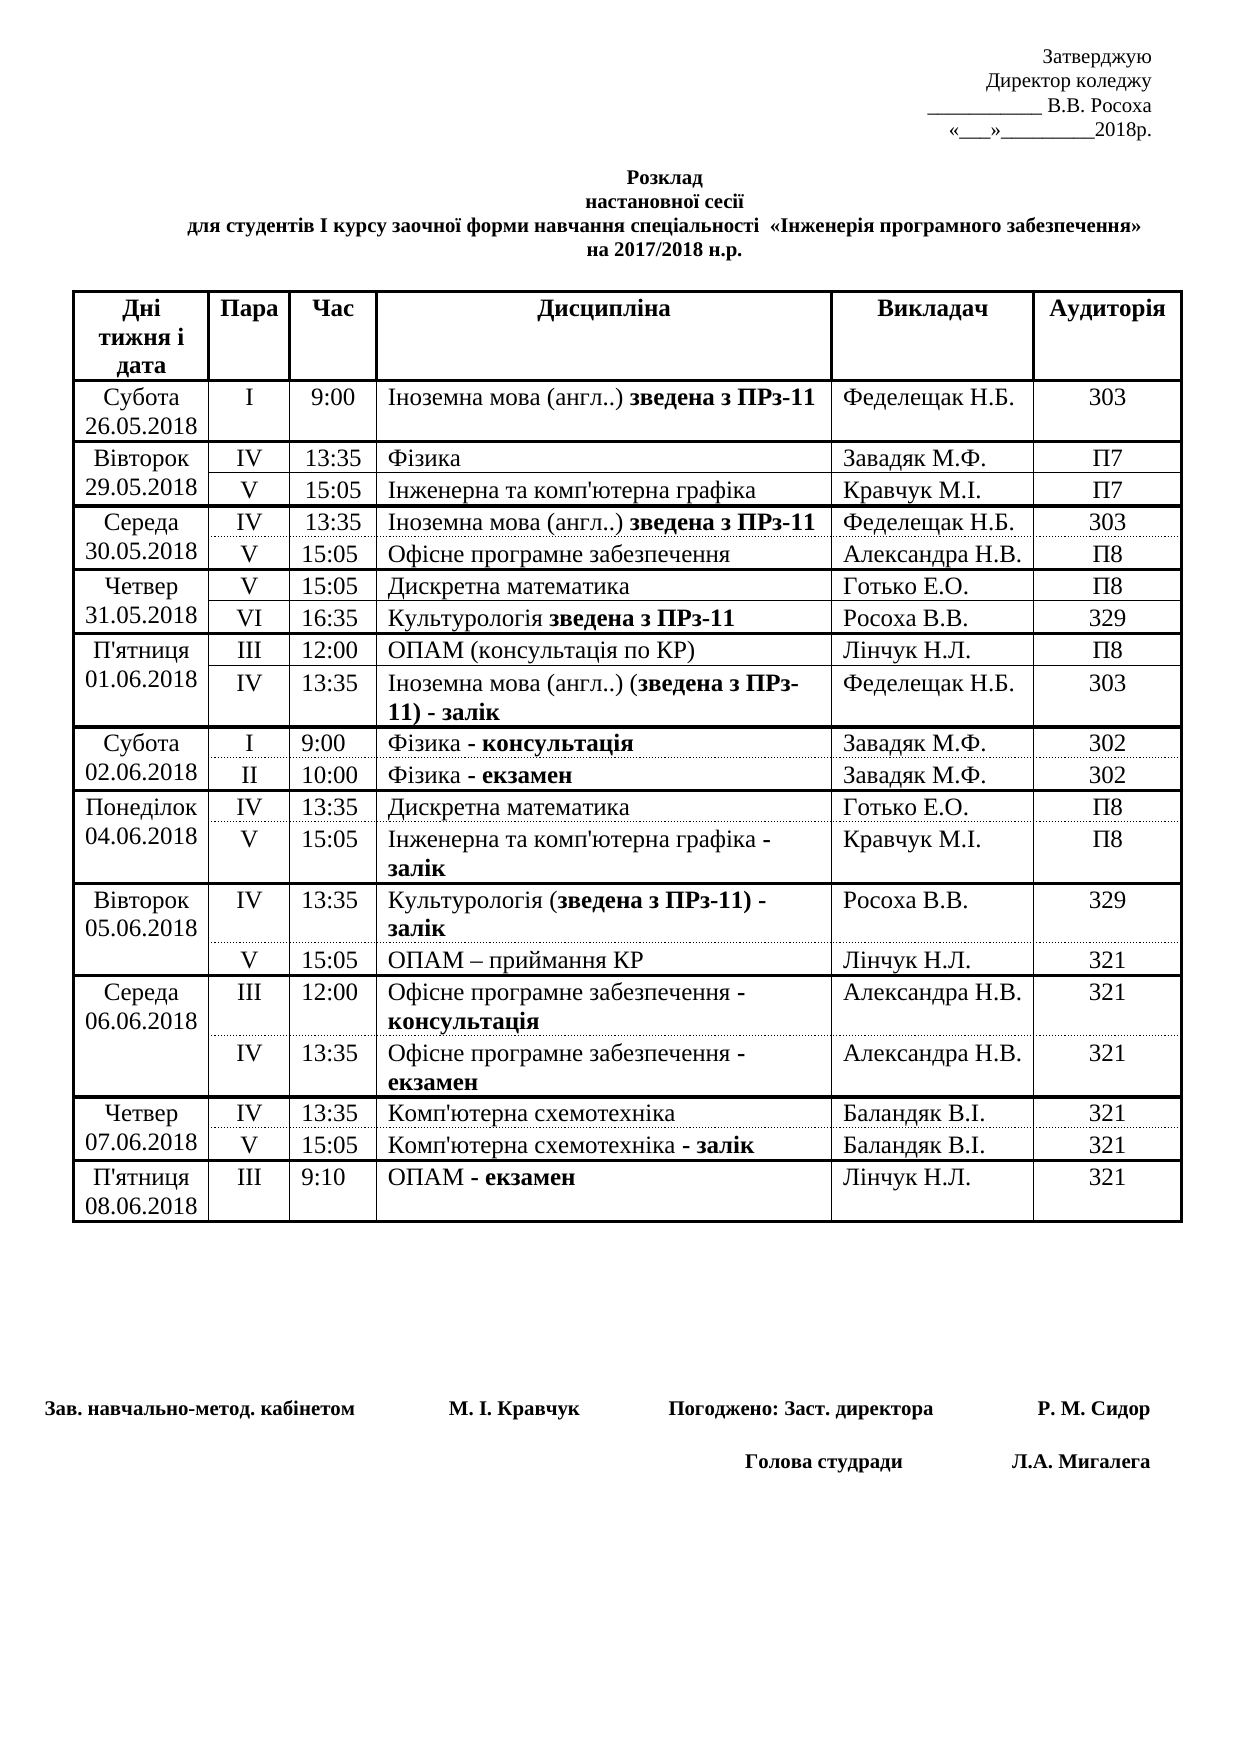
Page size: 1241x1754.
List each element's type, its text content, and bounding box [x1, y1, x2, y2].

table_cell Феделещак Н.Б. [832, 382, 1033, 440]
table_cell Четвер 07.06.2018 [75, 1099, 208, 1159]
table_cell Інженерна та комп'ютерна графіка [377, 473, 831, 504]
table_cell 13:35 [290, 508, 376, 536]
text Зав. навчально-метод. кабінетом М. І. Кравчук Погоджено: Заст. директора Р. М. Сидор [44, 1396, 1152, 1420]
text Затверджую [177, 44, 1152, 68]
table_cell Вівторок 05.06.2018 [75, 885, 208, 974]
table_cell 15:05 [290, 821, 376, 882]
table_header Викладач [833, 293, 1032, 379]
table_header Дисципліна [378, 293, 830, 379]
table_cell Вівторок 29.05.2018 [75, 443, 208, 504]
table_cell Середа 30.05.2018 [75, 508, 208, 568]
table_cell 321 [1034, 942, 1180, 974]
table_cell 9:00 [290, 729, 376, 757]
table_cell Баландяк В.І. [832, 1127, 1033, 1159]
table_cell Четвер 31.05.2018 [75, 571, 208, 632]
text на 2017/2018 н.р. [177, 237, 1152, 261]
table_cell 13:35 [290, 1035, 376, 1095]
table_cell V [209, 536, 289, 568]
table_cell Культурологія зведена з ПРз-11 [377, 601, 831, 632]
table_cell V [209, 821, 289, 882]
table_cell Субота 02.06.2018 [75, 729, 208, 789]
table_cell Феделещак Н.Б. [832, 666, 1033, 725]
table_header Пара [210, 293, 288, 379]
text Розклад [177, 165, 1152, 189]
table_cell П'ятниця 08.06.2018 [75, 1162, 208, 1220]
table_cell V [209, 571, 289, 600]
table_cell 321 [1034, 1127, 1180, 1159]
table_cell Лінчук Н.Л. [832, 635, 1033, 665]
text ___________ В.В. Росоха [177, 92, 1152, 117]
table_cell 13:35 [290, 792, 376, 821]
table_cell I [209, 729, 289, 757]
table_cell V [209, 473, 289, 504]
table_header Дні тижня і дата [75, 293, 207, 379]
table_cell Комп'ютерна схемотехніка - залік [377, 1127, 831, 1159]
table_cell П8 [1034, 821, 1180, 882]
table_cell П'ятниця 01.06.2018 [75, 635, 208, 725]
table_cell Александра Н.В. [832, 977, 1033, 1035]
table_cell 15:05 [290, 473, 376, 504]
table_cell Комп'ютерна схемотехніка [377, 1099, 831, 1127]
table_cell Фізика [377, 443, 831, 472]
table_cell IV [209, 792, 289, 821]
text для студентів І курсу заочної форми навчання спеціальності «Інженерія програмного забезпечення» [177, 213, 1152, 237]
text Голова студради Л.А. Мигалега [177, 1449, 1152, 1473]
table_cell Офісне програмне забезпечення - екзамен [377, 1035, 831, 1095]
text «___»_________2018р. [177, 117, 1152, 141]
table_cell 321 [1034, 1162, 1180, 1220]
table_cell П8 [1034, 536, 1180, 568]
table_cell 10:00 [290, 757, 376, 789]
table_cell Середа 06.06.2018 [75, 977, 208, 1095]
table_cell 9:00 [290, 382, 376, 440]
table_header Аудиторія [1035, 293, 1180, 379]
table_cell Кравчук М.І. [832, 821, 1033, 882]
table_cell 302 [1034, 757, 1180, 789]
table_cell 13:35 [290, 1099, 376, 1127]
table_cell Дискретна математика [377, 571, 831, 600]
text Директор коледжу [177, 68, 1152, 92]
table_cell П8 [1034, 635, 1180, 665]
table_cell III [209, 977, 289, 1035]
table_cell П7 [1034, 443, 1180, 472]
table_cell П8 [1034, 571, 1180, 600]
table_cell Іноземна мова (англ..) зведена з ПРз-11 [377, 382, 831, 440]
table_cell 12:00 [290, 635, 376, 665]
table_cell Субота 26.05.2018 [75, 382, 208, 440]
table_cell Кравчук М.І. [832, 473, 1033, 504]
table_cell 13:35 [290, 885, 376, 942]
table_cell IV [209, 666, 289, 725]
table_cell 303 [1034, 508, 1180, 536]
table_cell I [209, 382, 289, 440]
table_cell Лінчук Н.Л. [832, 1162, 1033, 1220]
table_cell Фізика - консультація [377, 729, 831, 757]
table_cell II [209, 757, 289, 789]
table_cell ОПАМ (консультація по КР) [377, 635, 831, 665]
table_cell 16:35 [290, 601, 376, 632]
table_cell Іноземна мова (англ..) (зведена з ПРз-11) - залік [377, 666, 831, 725]
table_cell VI [209, 601, 289, 632]
table_cell П7 [1034, 473, 1180, 504]
table_cell 321 [1034, 1035, 1180, 1095]
table_cell 9:10 [290, 1162, 376, 1220]
table_cell ОПАМ - екзамен [377, 1162, 831, 1220]
table_cell Баландяк В.І. [832, 1099, 1033, 1127]
table_cell 303 [1034, 666, 1180, 725]
table_cell 303 [1034, 382, 1180, 440]
table_cell Завадяк М.Ф. [832, 729, 1033, 757]
table_cell 329 [1034, 885, 1180, 942]
table_cell Дискретна математика [377, 792, 831, 821]
table_cell III [209, 1162, 289, 1220]
table_cell 15:05 [290, 1127, 376, 1159]
table_cell Понеділок 04.06.2018 [75, 792, 208, 882]
table_cell П8 [1034, 792, 1180, 821]
table_cell V [209, 942, 289, 974]
table_cell Готько Е.О. [832, 571, 1033, 600]
table_cell Феделещак Н.Б. [832, 508, 1033, 536]
text настановної сесії [177, 189, 1152, 213]
table_cell Готько Е.О. [832, 792, 1033, 821]
table_cell Фізика - екзамен [377, 757, 831, 789]
table_cell 321 [1034, 977, 1180, 1035]
table_cell 15:05 [290, 536, 376, 568]
table_cell Лінчук Н.Л. [832, 942, 1033, 974]
table_cell ОПАМ – приймання КР [377, 942, 831, 974]
table_cell III [209, 635, 289, 665]
table_cell V [209, 1127, 289, 1159]
table_cell Александра Н.В. [832, 536, 1033, 568]
table_cell 329 [1034, 601, 1180, 632]
table_cell 12:00 [290, 977, 376, 1035]
table_header Час [291, 293, 375, 379]
table_cell Росоха В.В. [832, 885, 1033, 942]
table_cell 15:05 [290, 942, 376, 974]
table_cell 302 [1034, 729, 1180, 757]
table_cell 321 [1034, 1099, 1180, 1127]
table_cell IV [209, 508, 289, 536]
table_cell 13:35 [290, 666, 376, 725]
table_cell Александра Н.В. [832, 1035, 1033, 1095]
table_cell Інженерна та комп'ютерна графіка - залік [377, 821, 831, 882]
table_cell 13:35 [290, 443, 376, 472]
table_cell Культурологія (зведена з ПРз-11) - залік [377, 885, 831, 942]
table_cell IV [209, 1099, 289, 1127]
table_cell IV [209, 443, 289, 472]
table_cell Росоха В.В. [832, 601, 1033, 632]
table_cell Завадяк М.Ф. [832, 757, 1033, 789]
table_cell Іноземна мова (англ..) зведена з ПРз-11 [377, 508, 831, 536]
table_cell Офісне програмне забезпечення [377, 536, 831, 568]
table_cell IV [209, 1035, 289, 1095]
table_cell Завадяк М.Ф. [832, 443, 1033, 472]
table_cell Офісне програмне забезпечення - консультація [377, 977, 831, 1035]
table_cell IV [209, 885, 289, 942]
table_cell 15:05 [290, 571, 376, 600]
